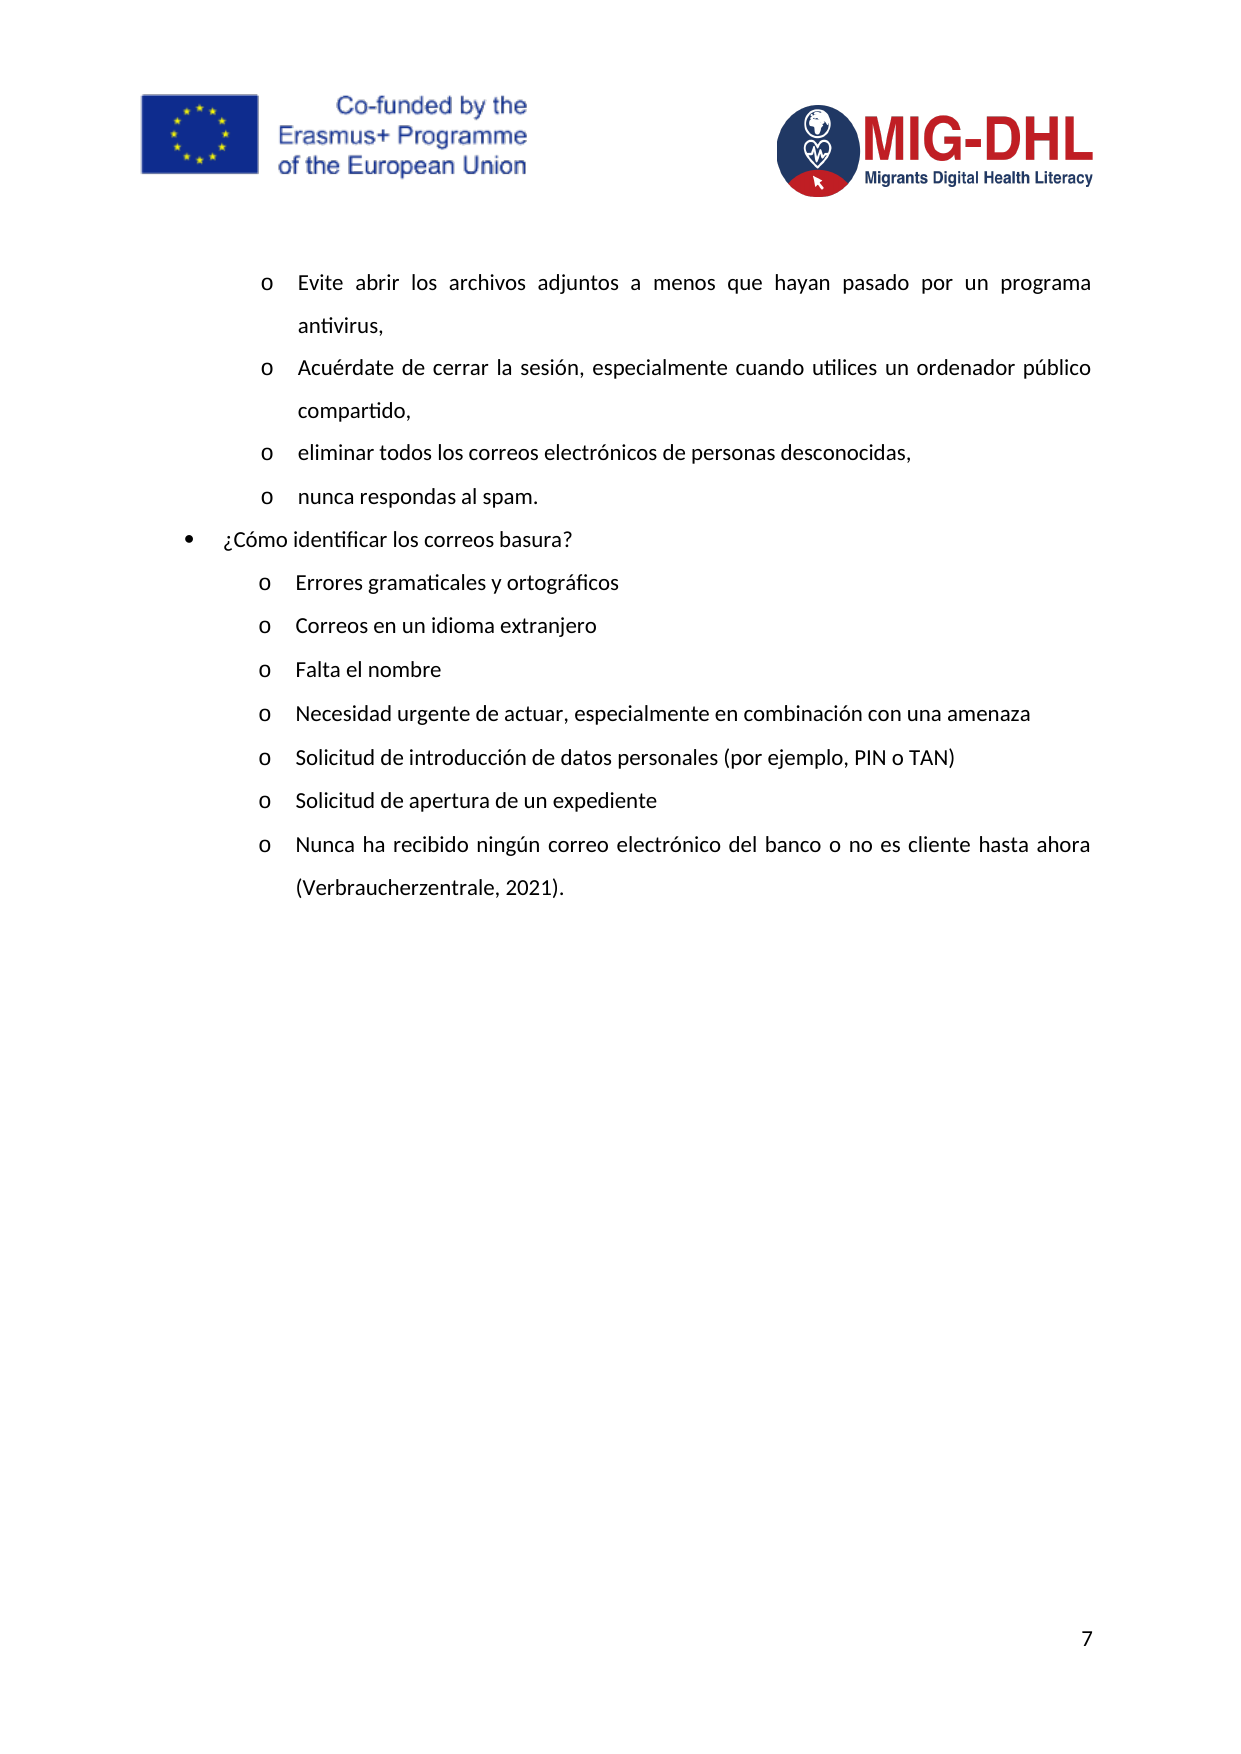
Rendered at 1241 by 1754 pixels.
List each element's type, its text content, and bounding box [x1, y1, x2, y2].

picture [118, 73, 547, 197]
list Necesidad urgente de actuar, especialmente en combinación con una amenaza [258, 699, 1093, 728]
list Solicitud de apertura de un expediente [258, 786, 1093, 816]
list ¿Cómo identificar los correos basura? [185, 526, 1093, 554]
list eliminar todos los correos electrónicos de personas desconocidas, [260, 438, 1093, 467]
list Solicitud de introducción de datos personales (por ejemplo, PIN o TAN) [258, 743, 1093, 772]
list Correos en un idioma extranjero [258, 611, 1093, 641]
list Errores gramaticales y ortográficos [258, 568, 1093, 597]
list Nunca ha recibido ningún correo electrónico del banco o no es cliente hasta ahora (Verbraucherzentrale, 2021). [258, 830, 1093, 901]
picture [777, 105, 1093, 197]
list Evite abrir los archivos adjuntos a menos que hayan pasado por un programa antivirus, [260, 268, 1093, 339]
list Acuérdate de cerrar la sesión, especialmente cuando utilices un ordenador público compartido, [260, 353, 1093, 424]
list nunca respondas al spam. [260, 482, 1093, 511]
list Falta el nombre [258, 655, 1093, 684]
